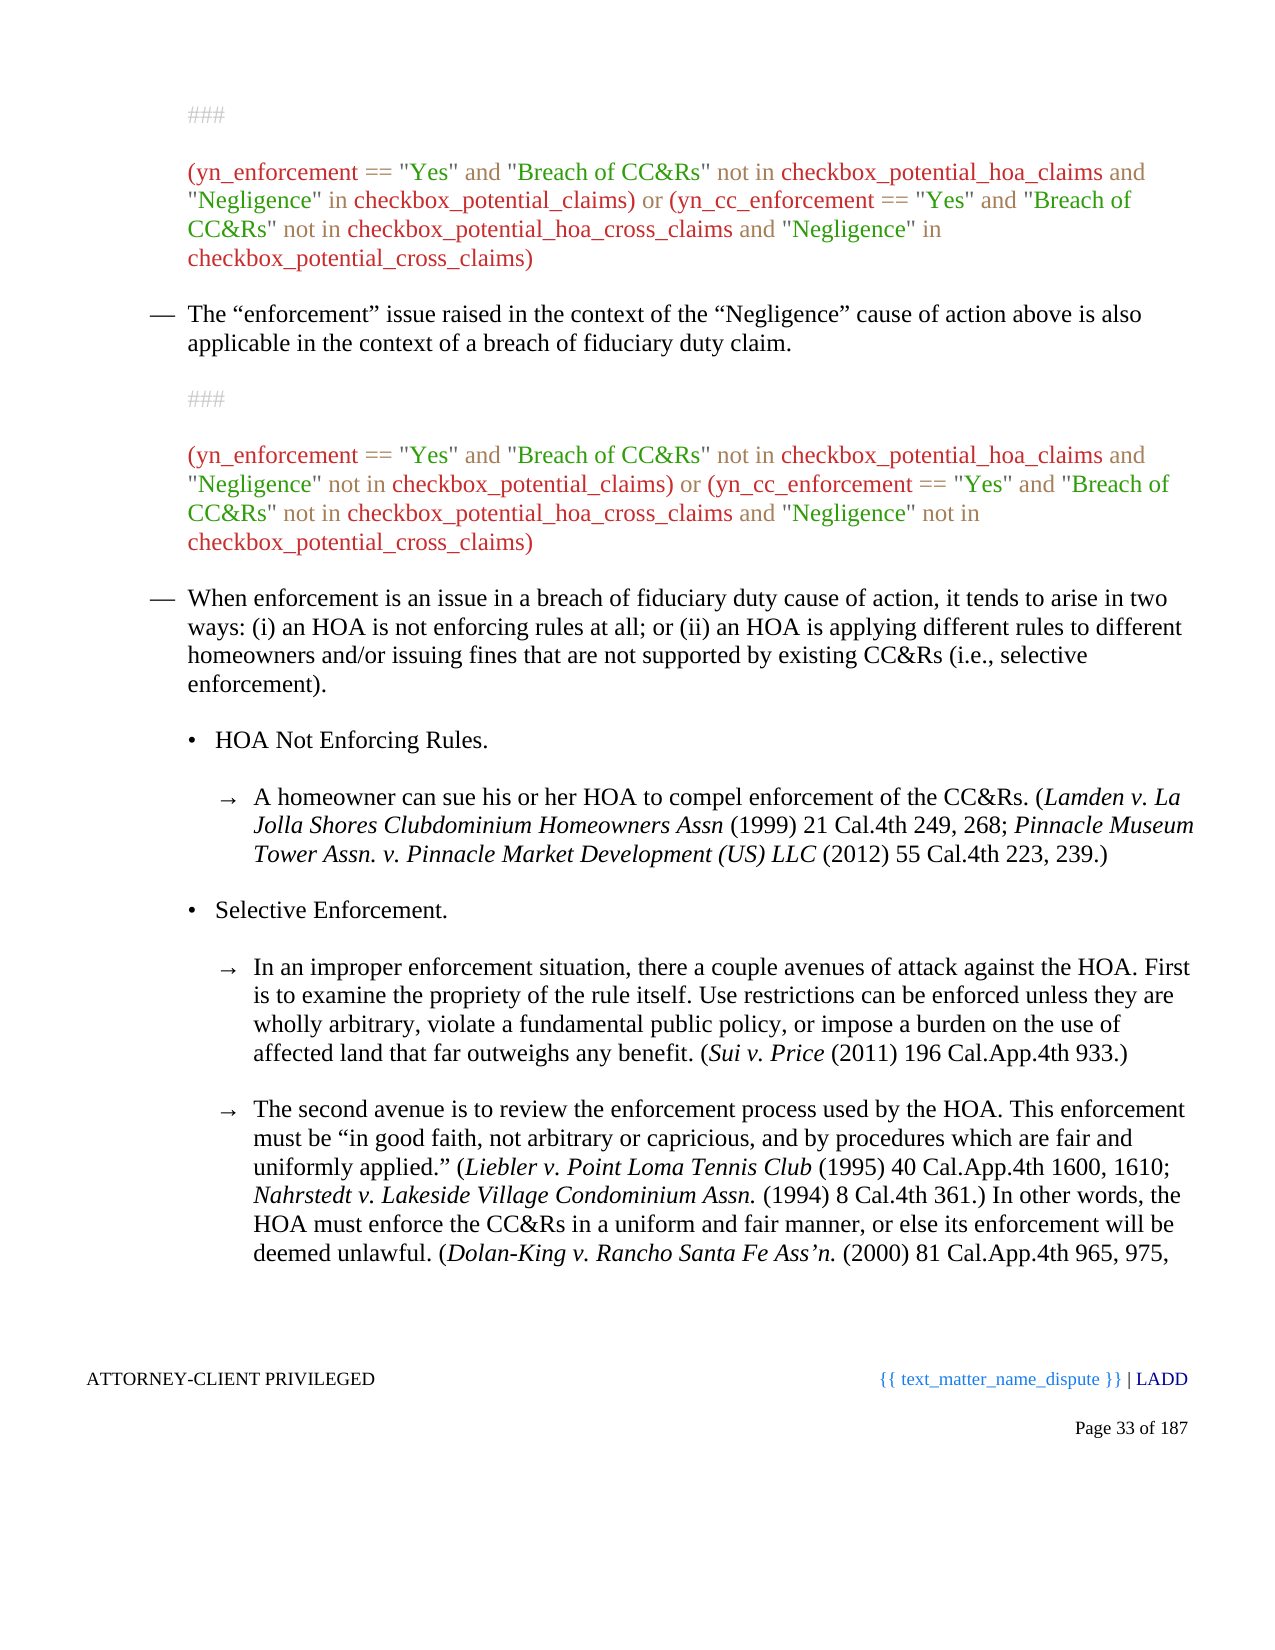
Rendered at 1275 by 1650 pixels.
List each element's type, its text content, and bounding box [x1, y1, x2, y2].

text • Selective Enforcement. [187, 896, 1200, 924]
text — When enforcement is an issue in a breach of fiduciary duty cause of action, it tends to arise in two ways: (i) an HOA is not enforcing rules at all; or (ii) an HOA is applying different rules to different homeowners and/or issuing fines that are not supported by existing CC&Rs (i.e., selective enforcement). [150, 583, 1200, 698]
text • HOA Not Enforcing Rules. [187, 726, 1200, 754]
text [216, 1094, 1200, 1267]
text → A homeowner can sue his or her HOA to compel enforcement of the CC&Rs. (Lamden v. La Jolla Shores Clubdominium Homeowners Assn (1999) 21 Cal.4th 249, 268; Pinnacle Museum Tower Assn. v. Pinnacle Market Development (US) LLC (2012) 55 Cal.4th 223, 239.) [216, 782, 1200, 868]
text → In an improper enforcement situation, there a couple avenues of attack against the HOA. First is to examine the propriety of the rule itself. Use restrictions can be enforced unless they are wholly arbitrary, violate a fundamental public policy, or impose a burden on the use of affected land that far outweighs any benefit. (Sui v. Price (2011) 196 Cal.App.4th 933.) [216, 952, 1200, 1067]
text — The “enforcement” issue raised in the context of the “Negligence” cause of action above is also applicable in the context of a breach of fiduciary duty claim. [150, 299, 1200, 357]
